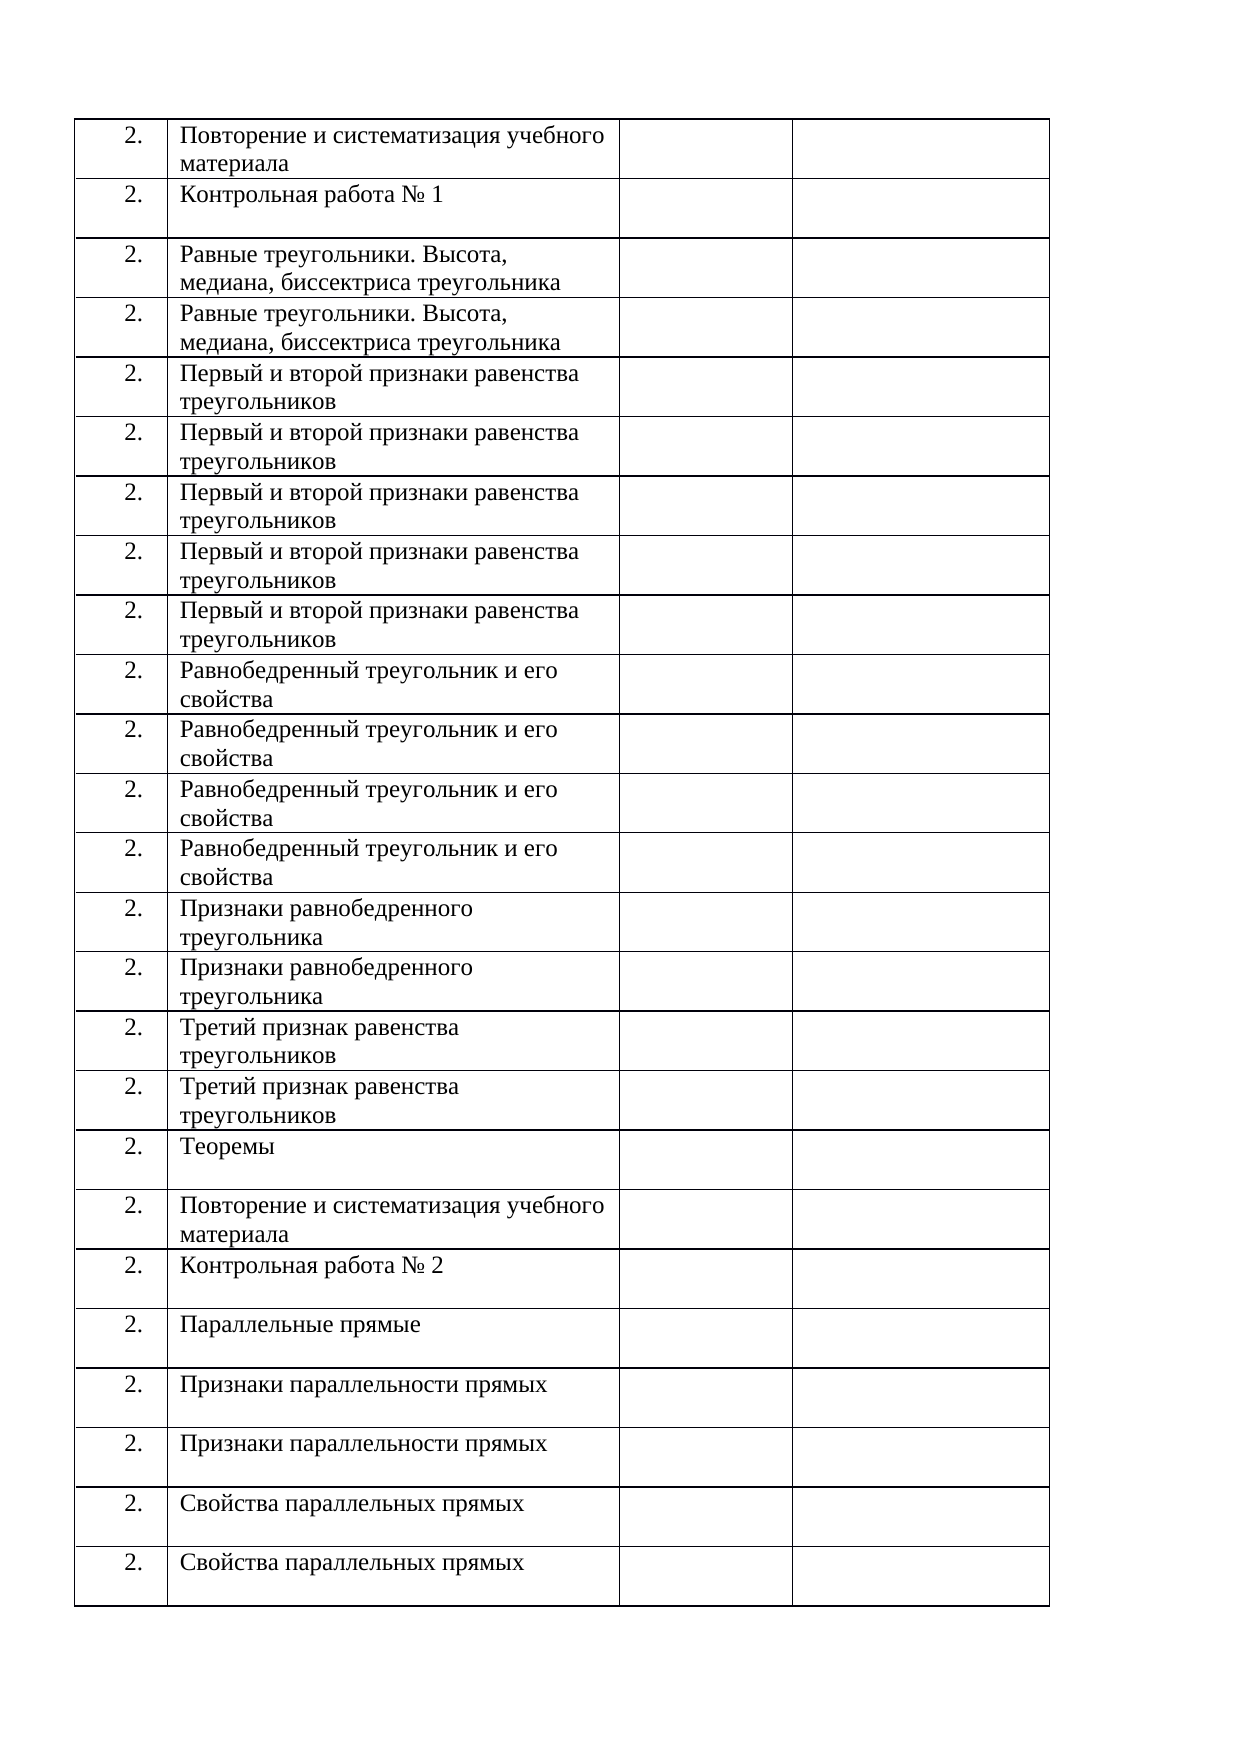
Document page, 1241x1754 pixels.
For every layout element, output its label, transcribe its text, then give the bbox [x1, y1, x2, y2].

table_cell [168, 1547, 619, 1605]
table_cell [75, 952, 167, 1010]
table_cell [620, 1190, 792, 1248]
table_cell [793, 358, 1049, 416]
table_cell [793, 1428, 1049, 1486]
table_cell Равные треугольники. Высота, медиана, биссектриса треугольника [168, 298, 619, 356]
table_cell [620, 120, 792, 178]
table_cell [75, 417, 167, 475]
table_cell Признаки параллельности прямых [168, 1428, 619, 1486]
table_cell Первый и второй признаки равенства треугольников [168, 417, 619, 475]
table_cell Первый и второй признаки равенства треугольников [168, 477, 619, 534]
table_cell Теоремы [168, 1131, 619, 1189]
table_cell [620, 833, 792, 891]
table_cell [793, 1190, 1049, 1248]
table_cell [75, 714, 167, 772]
table_cell [620, 179, 792, 237]
table_cell [620, 1131, 792, 1189]
table_cell [793, 1547, 1049, 1605]
table_cell [75, 536, 167, 594]
table_cell [793, 1250, 1049, 1308]
table_cell [75, 595, 167, 653]
table_cell [793, 120, 1049, 178]
table_cell [793, 417, 1049, 475]
table_cell Равнобедренный треугольник и его свойства [168, 774, 619, 832]
table_cell [793, 298, 1049, 356]
table_cell [793, 893, 1049, 951]
table_cell [620, 655, 792, 713]
table_cell [75, 476, 167, 534]
table_cell [793, 1012, 1049, 1070]
table_cell [620, 298, 792, 356]
table_cell [793, 179, 1049, 237]
table_cell Третий признак равенства треугольников [168, 1012, 619, 1070]
table_cell [793, 239, 1049, 297]
table_cell [620, 596, 792, 653]
table_cell Равные треугольники. Высота, медиана, биссектриса треугольника [168, 239, 619, 297]
table_cell [793, 596, 1049, 653]
table_cell [75, 238, 167, 297]
table_cell Равнобедренный треугольник и его свойства [168, 715, 619, 772]
table_cell [75, 774, 167, 832]
table_cell [793, 833, 1049, 891]
table_cell [75, 1190, 167, 1248]
table_cell [75, 893, 167, 951]
table_cell [75, 298, 167, 356]
table_cell Равнобедренный треугольник и его свойства [168, 655, 619, 713]
table_cell [620, 1250, 792, 1308]
table_cell [793, 1131, 1049, 1189]
table_cell Равнобедренный треугольник и его свойства [168, 833, 619, 891]
table_cell [75, 357, 167, 416]
table_cell [793, 477, 1049, 534]
table_cell [620, 1369, 792, 1427]
table_cell [793, 1309, 1049, 1367]
table_cell Повторение и систематизация учебного материала [168, 120, 619, 178]
table_cell [620, 417, 792, 475]
table_cell [75, 833, 167, 891]
table_cell [620, 715, 792, 772]
table_cell Параллельные прямые [168, 1309, 619, 1367]
table_cell [793, 1369, 1049, 1427]
table_cell [793, 536, 1049, 594]
table_cell [75, 1428, 167, 1486]
table_cell [620, 239, 792, 297]
table_cell [620, 1012, 792, 1070]
table_cell [620, 536, 792, 594]
table_cell [620, 1488, 792, 1546]
table_cell [75, 1011, 167, 1070]
table_cell [75, 120, 167, 178]
table_cell Первый и второй признаки равенства треугольников [168, 596, 619, 653]
table_cell [75, 1487, 167, 1546]
table_cell [793, 1071, 1049, 1129]
table_cell [75, 179, 167, 237]
table_cell [75, 655, 167, 713]
table_cell Повторение и систематизация учебного материала [168, 1190, 619, 1248]
table_cell [793, 952, 1049, 1010]
table_cell [620, 774, 792, 832]
table_cell [620, 1428, 792, 1486]
table_cell [793, 715, 1049, 772]
table_cell Признаки параллельности прямых [168, 1369, 619, 1427]
table_cell [620, 952, 792, 1010]
table_cell [75, 1547, 167, 1605]
table_cell Третий признак равенства треугольников [168, 1071, 619, 1129]
table_cell Первый и второй признаки равенства треугольников [168, 358, 619, 416]
table_cell [620, 1547, 792, 1605]
table_cell [793, 655, 1049, 713]
table_cell [620, 1309, 792, 1367]
table_cell [75, 1368, 167, 1427]
table_cell [620, 893, 792, 951]
table_cell Свойства параллельных прямых [168, 1488, 619, 1546]
table_cell [793, 1488, 1049, 1546]
table_cell [620, 358, 792, 416]
table_cell [620, 1071, 792, 1129]
table_cell Первый и второй признаки равенства треугольников [168, 536, 619, 594]
table_cell [75, 1071, 167, 1129]
table_cell [793, 774, 1049, 832]
table_cell Контрольная работа № 2 [168, 1250, 619, 1308]
table_cell Контрольная работа № 1 [168, 179, 619, 237]
table_cell [620, 477, 792, 534]
table_cell [75, 1309, 167, 1367]
table_cell [75, 1130, 167, 1189]
table_cell [75, 1249, 167, 1308]
table_cell Признаки равнобедренного треугольника [168, 952, 619, 1010]
table_cell Признаки равнобедренного треугольника [168, 893, 619, 951]
